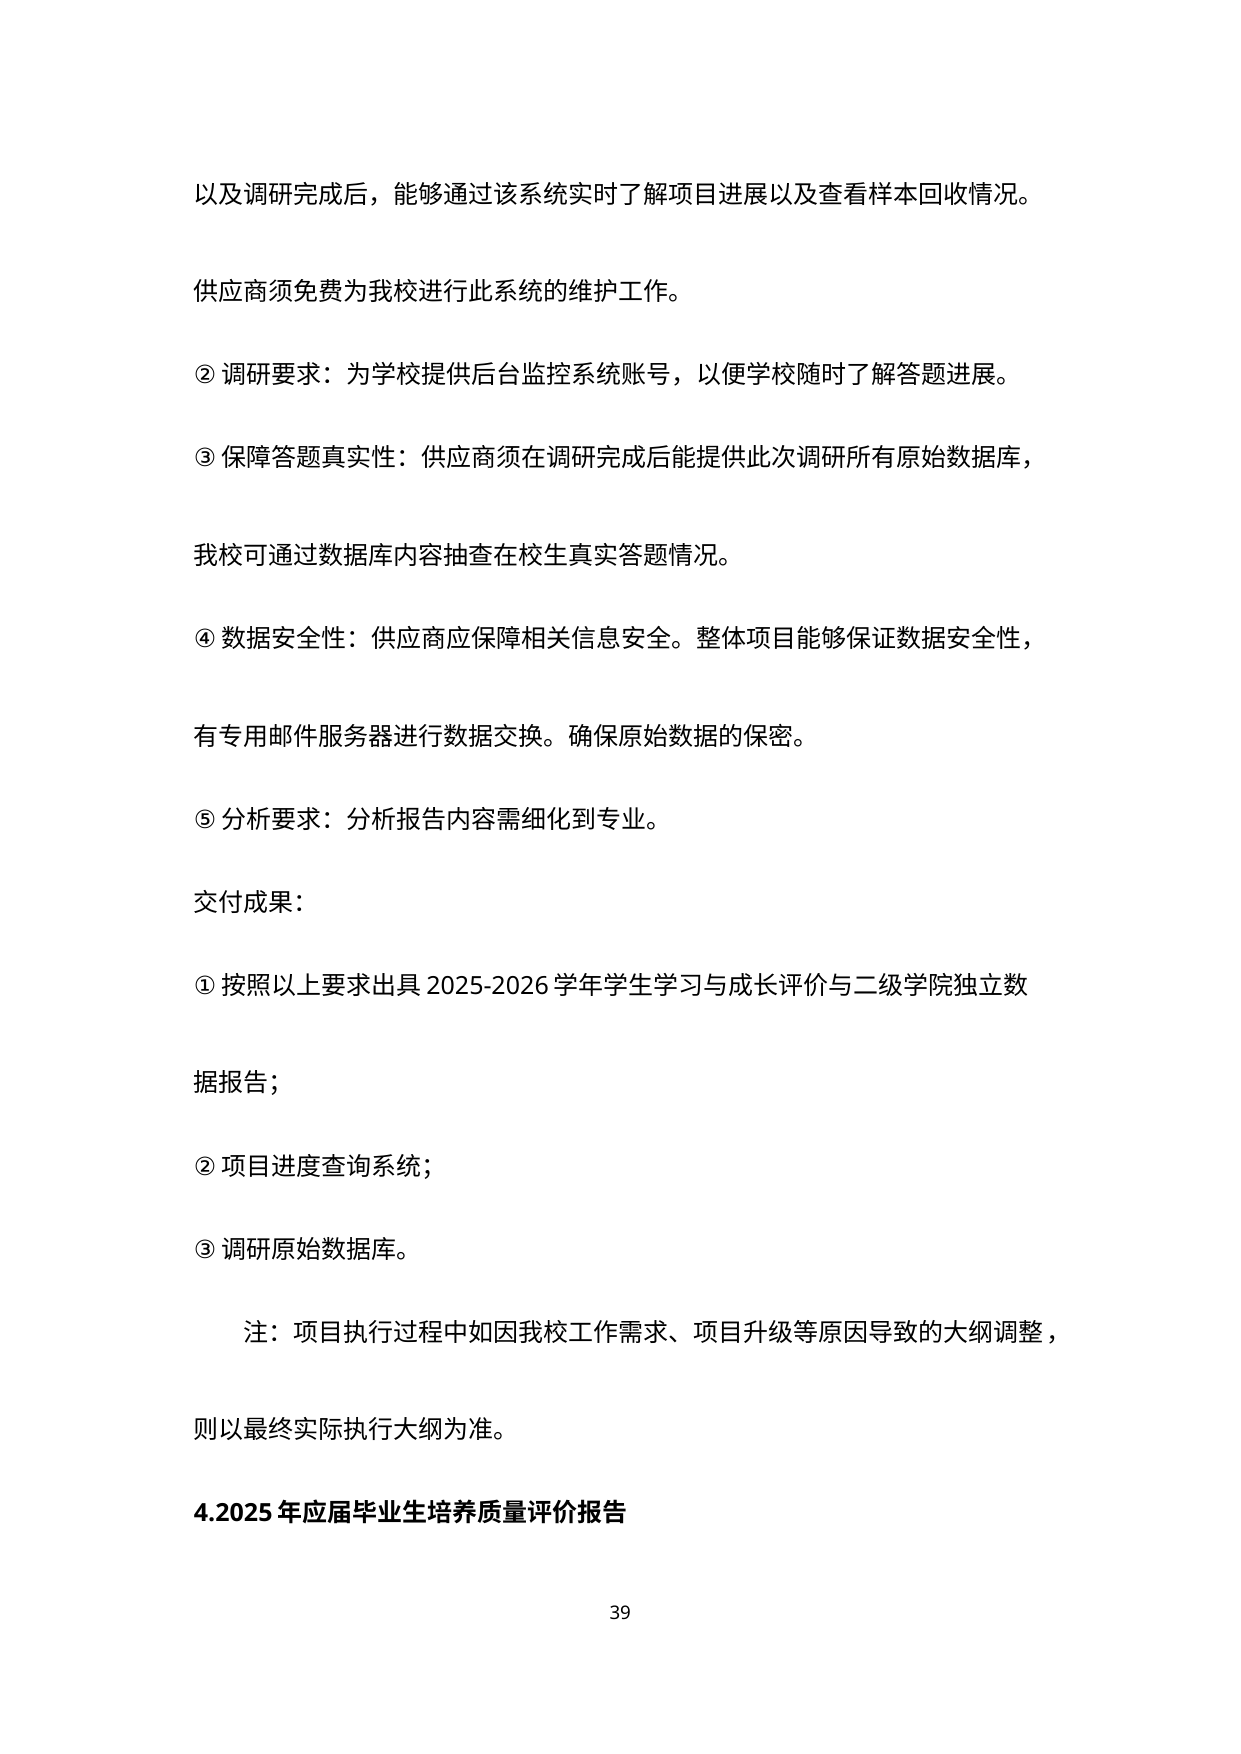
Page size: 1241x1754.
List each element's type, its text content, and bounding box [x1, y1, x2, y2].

text ④数据安全性：供应商应保障相关信息安全。整体项目能够保证数据安全性，有专用邮件服务器进行数据交换。确保原始数据的保密。 [194, 965, 1046, 1128]
text ②项目进度查询系统； [194, 1493, 1046, 1558]
text ①按照以上要求出具2025-2026学年学生学习与成长评价与二级学院独立数据报告； [194, 1312, 1046, 1475]
text 交付成果： [194, 1229, 1046, 1294]
text ③保障答题真实性：供应商须在调研完成后能提供此次调研所有原始数据库，我校可通过数据库内容抽查在校生真实答题情况。 [194, 785, 1046, 947]
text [194, 160, 1046, 322]
text ②调研要求：为学校提供后台监控系统账号，以便学校随时了解答题进展。 [194, 702, 1046, 767]
text ⑤分析要求：分析报告内容需细化到专业。 [194, 1146, 1046, 1211]
text 技术需求： [194, 340, 1046, 405]
text ①项目进度查询系统：供应商须提供一套数据查询系统，让我校在调研过程中以及调研完成后，能够通过该系统实时了解项目进展以及查看样本回收情况。供应商须免费为我校进行此系统的维护工作。 [194, 423, 1046, 683]
